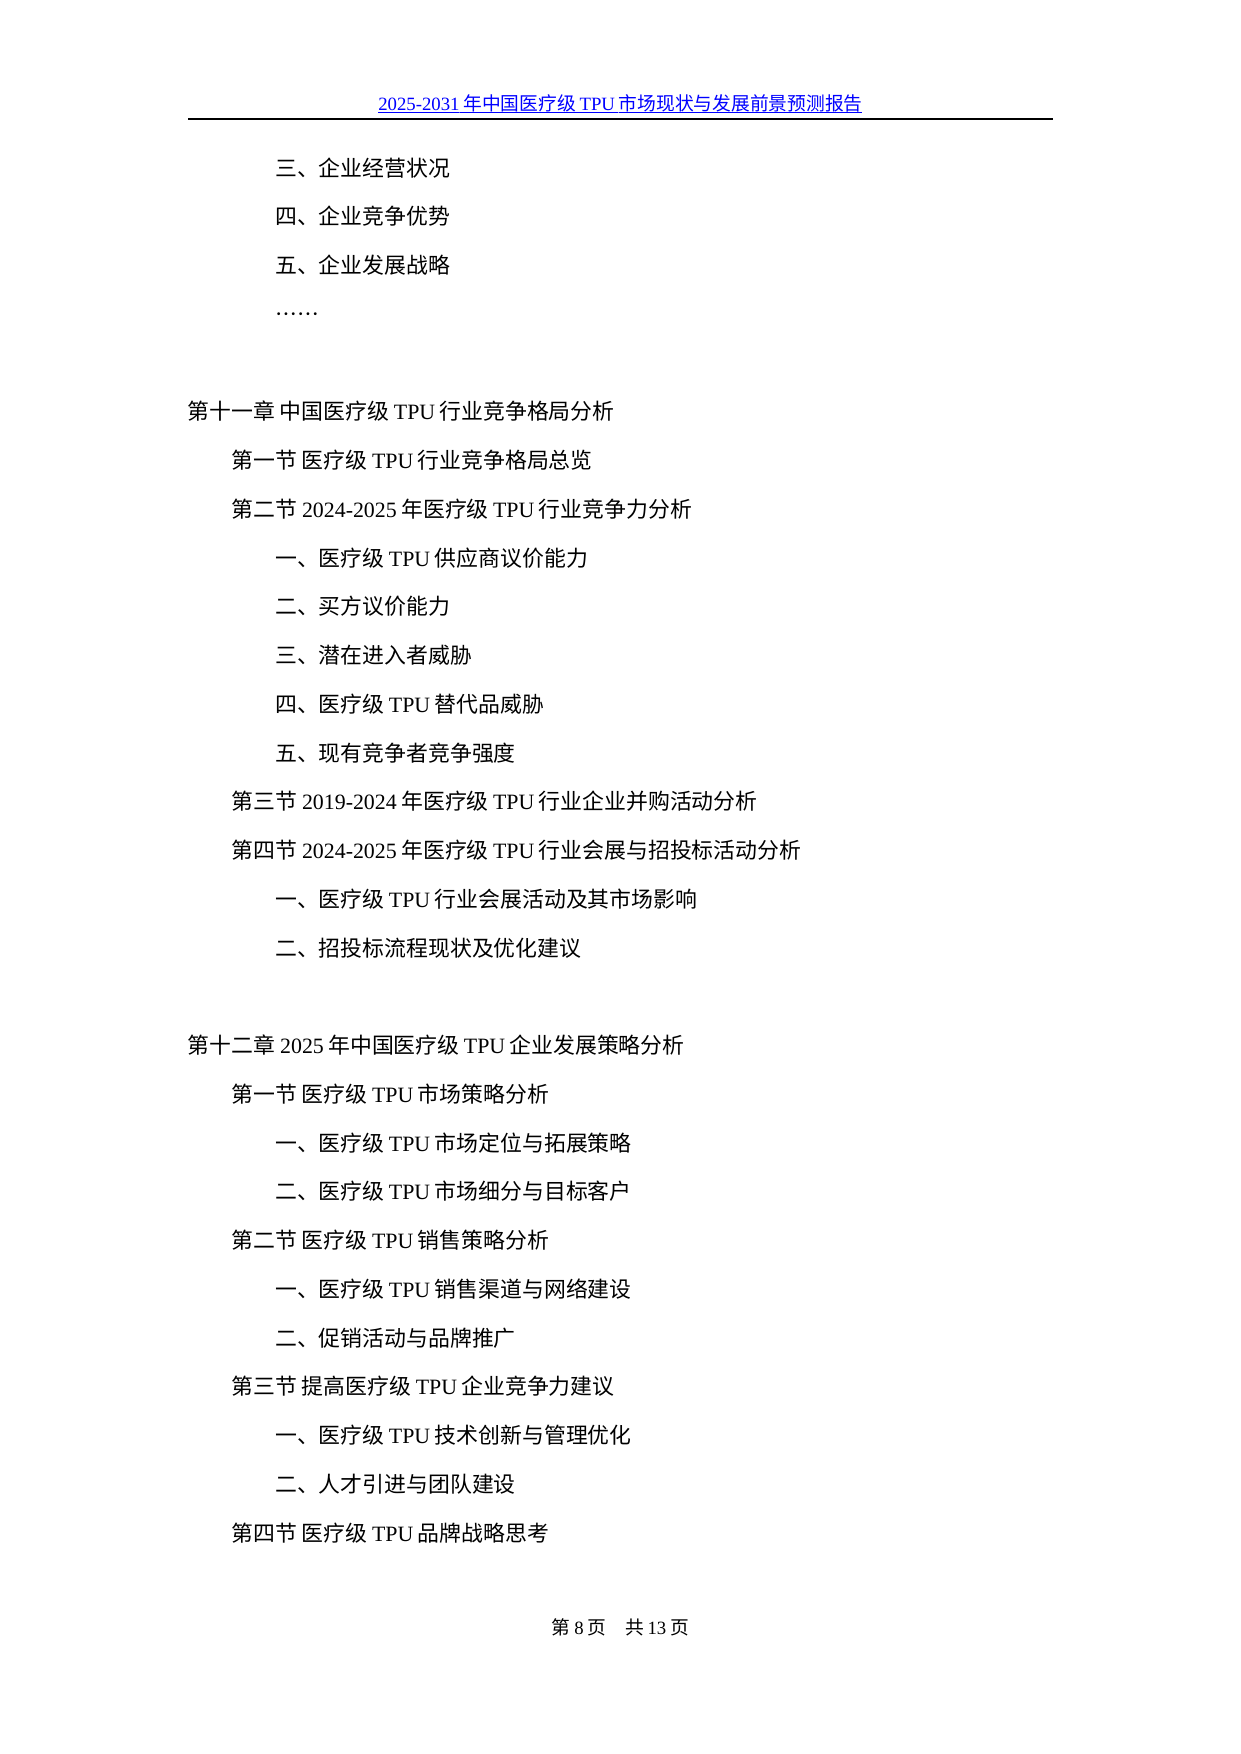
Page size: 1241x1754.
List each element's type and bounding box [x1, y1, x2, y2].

text [187, 150, 1053, 1548]
